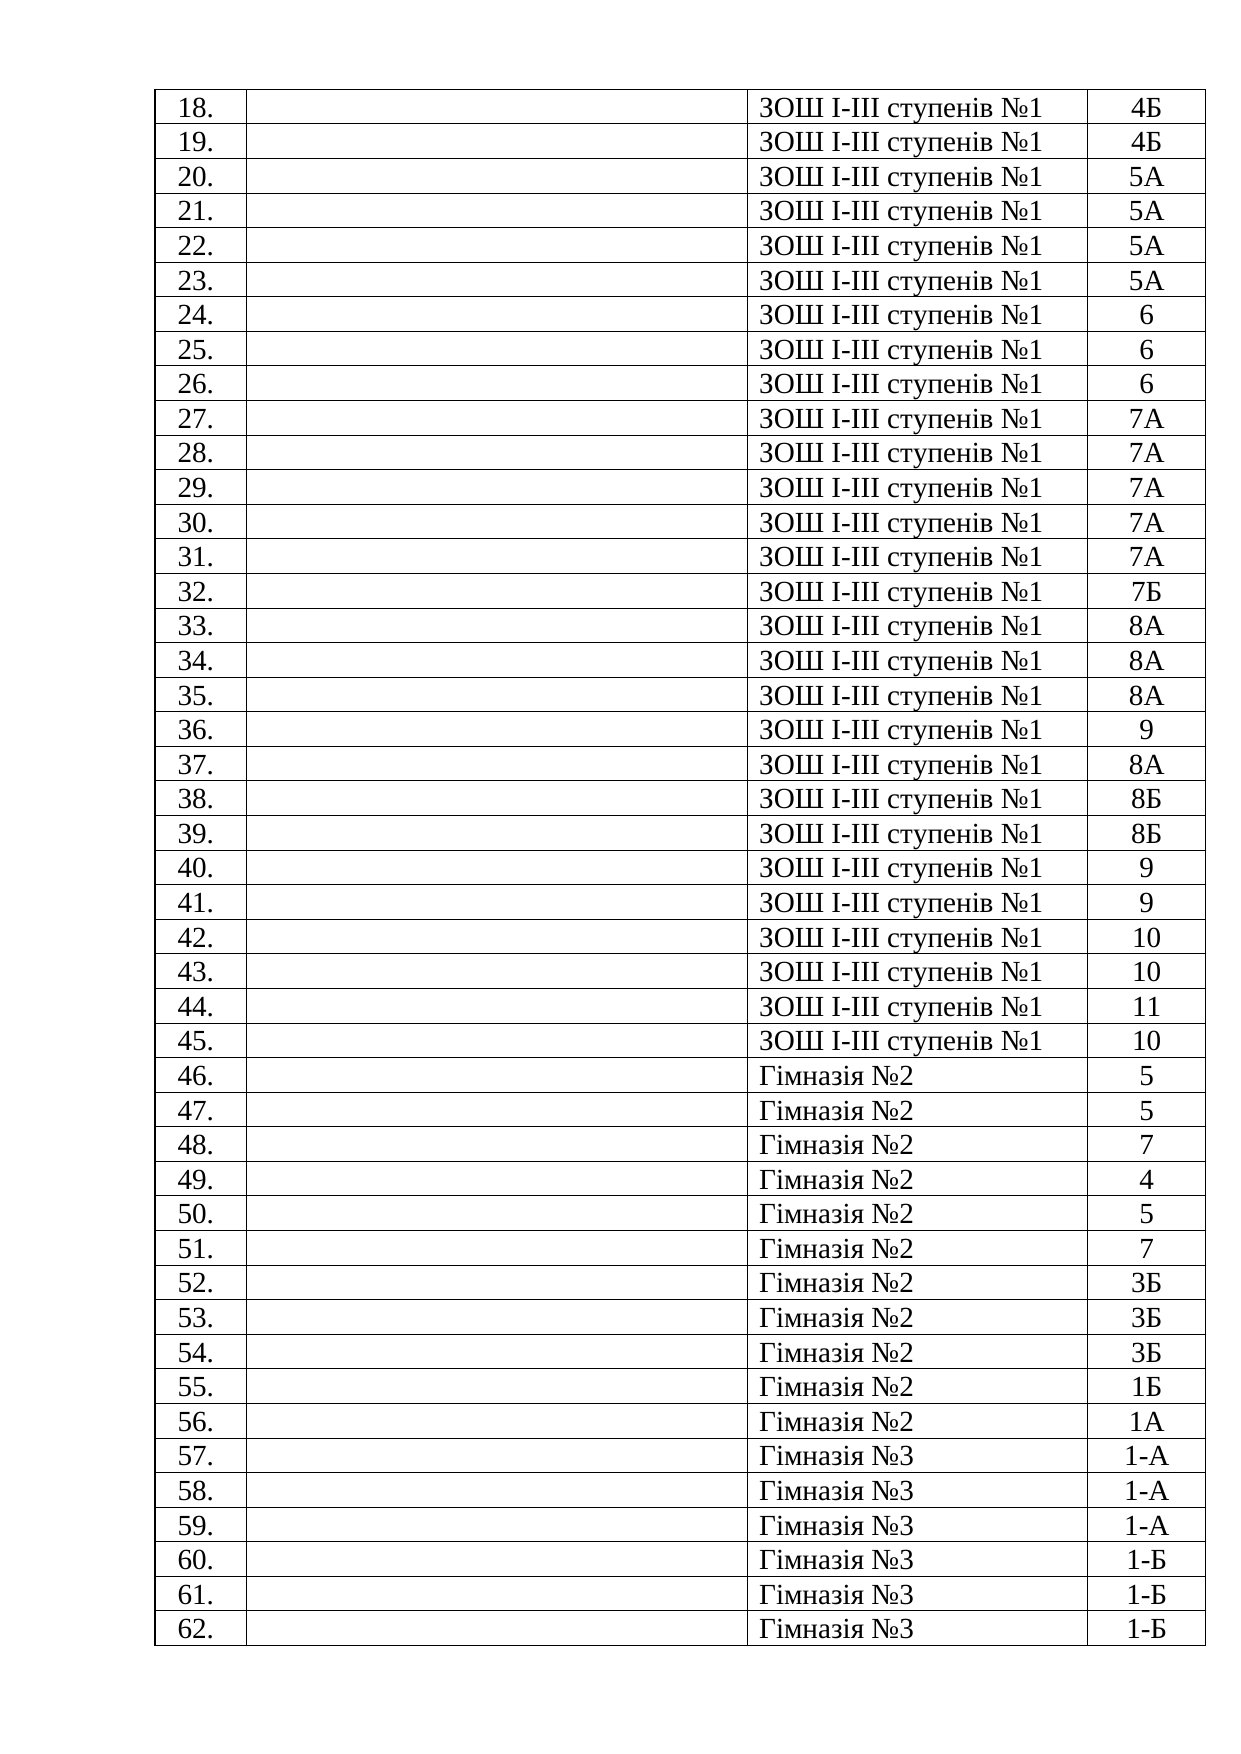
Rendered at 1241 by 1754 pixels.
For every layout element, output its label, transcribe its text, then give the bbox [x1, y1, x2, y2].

table_cell [156, 159, 246, 192]
table_cell 4 [1088, 1162, 1205, 1195]
table_cell [247, 1127, 747, 1161]
table_cell [156, 297, 246, 331]
table_cell [156, 643, 246, 677]
table_cell [247, 90, 747, 123]
table_cell [247, 505, 747, 538]
table_cell [156, 470, 246, 504]
table_cell Гімназія №3 [748, 1473, 1087, 1507]
table_cell 9 [1088, 851, 1205, 884]
table_cell [156, 712, 246, 746]
table_cell 1-А [1088, 1473, 1205, 1507]
table_cell [247, 678, 747, 711]
table_cell ЗОШ І-ІІІ ступенів №1 [748, 436, 1087, 469]
table_cell 5 [1088, 1093, 1205, 1126]
table_cell 6 [1088, 332, 1205, 365]
table_cell Гімназія №3 [748, 1611, 1087, 1645]
table_cell [156, 1266, 246, 1299]
table_cell [156, 1542, 246, 1576]
table_cell [247, 332, 747, 365]
table_cell [247, 885, 747, 919]
table_cell [156, 124, 246, 158]
table_cell [247, 1473, 747, 1507]
table_cell [247, 747, 747, 780]
table_cell [247, 539, 747, 573]
table_cell [156, 1127, 246, 1161]
table_cell Гімназія №3 [748, 1439, 1087, 1472]
table_cell [156, 1300, 246, 1334]
table_cell [156, 539, 246, 573]
table_cell 7 [1088, 1127, 1205, 1161]
table_cell 3Б [1088, 1335, 1205, 1368]
table_cell 7 [1088, 1231, 1205, 1264]
table_cell 8Б [1088, 816, 1205, 849]
table_cell [247, 609, 747, 642]
table_cell 4Б [1088, 90, 1205, 123]
table_cell 7А [1088, 436, 1205, 469]
table_cell [247, 1508, 747, 1541]
table_cell 5 [1088, 1058, 1205, 1092]
table_cell Гімназія №2 [748, 1162, 1087, 1195]
table_cell [156, 574, 246, 607]
table_cell [156, 1611, 246, 1645]
table_cell ЗОШ І-ІІІ ступенів №1 [748, 574, 1087, 607]
table_cell [156, 1369, 246, 1403]
table_cell [247, 1266, 747, 1299]
table_cell ЗОШ І-ІІІ ступенів №1 [748, 332, 1087, 365]
table_cell 9 [1088, 712, 1205, 746]
table_cell [247, 1024, 747, 1057]
table_cell [156, 920, 246, 953]
table_cell [247, 1162, 747, 1195]
table_cell [156, 263, 246, 296]
table_cell [156, 366, 246, 400]
table_cell 3Б [1088, 1266, 1205, 1299]
table_cell [247, 954, 747, 988]
table_cell [156, 816, 246, 849]
table_cell Гімназія №2 [748, 1231, 1087, 1264]
table_cell [247, 228, 747, 262]
table_cell [156, 332, 246, 365]
table_cell 1А [1088, 1404, 1205, 1437]
table_cell 1Б [1088, 1369, 1205, 1403]
table_cell ЗОШ І-ІІІ ступенів №1 [748, 781, 1087, 815]
table_cell [247, 1439, 747, 1472]
table_cell 5А [1088, 228, 1205, 262]
table_cell [247, 1231, 747, 1264]
table_cell Гімназія №2 [748, 1266, 1087, 1299]
table_cell [247, 366, 747, 400]
table_cell 5А [1088, 194, 1205, 227]
table_cell [156, 1577, 246, 1610]
table_cell [247, 1404, 747, 1437]
table_cell Гімназія №2 [748, 1300, 1087, 1334]
table_cell [247, 401, 747, 434]
table_cell [156, 1231, 246, 1264]
table_cell Гімназія №2 [748, 1058, 1087, 1092]
table_cell [156, 1404, 246, 1437]
table_cell [156, 90, 246, 123]
table_cell ЗОШ І-ІІІ ступенів №1 [748, 539, 1087, 573]
table_cell Гімназія №2 [748, 1093, 1087, 1126]
table_cell 1-А [1088, 1439, 1205, 1472]
table_cell [156, 1335, 246, 1368]
table_cell Гімназія №2 [748, 1335, 1087, 1368]
table_cell [247, 816, 747, 849]
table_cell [748, 90, 1087, 123]
table_cell [156, 954, 246, 988]
table_cell 10 [1088, 1024, 1205, 1057]
table_cell ЗОШ І-ІІІ ступенів №1 [748, 470, 1087, 504]
table_cell 3Б [1088, 1300, 1205, 1334]
table_cell [156, 505, 246, 538]
table_cell [247, 159, 747, 192]
table_cell ЗОШ І-ІІІ ступенів №1 [748, 194, 1087, 227]
table_cell Гімназія №2 [748, 1127, 1087, 1161]
table_cell ЗОШ І-ІІІ ступенів №1 [748, 885, 1087, 919]
table_cell ЗОШ І-ІІІ ступенів №1 [748, 816, 1087, 849]
table_cell 1-Б [1088, 1611, 1205, 1645]
table_cell ЗОШ І-ІІІ ступенів №1 [748, 920, 1087, 953]
table_cell [247, 1577, 747, 1610]
table_cell [156, 194, 246, 227]
table_cell [247, 194, 747, 227]
table_cell [156, 885, 246, 919]
table_cell [247, 1369, 747, 1403]
table_cell [247, 1058, 747, 1092]
table_cell [156, 1508, 246, 1541]
table_cell ЗОШ І-ІІІ ступенів №1 [748, 712, 1087, 746]
table_cell ЗОШ І-ІІІ ступенів №1 [748, 505, 1087, 538]
table_cell Гімназія №2 [748, 1369, 1087, 1403]
table_cell ЗОШ І-ІІІ ступенів №1 [748, 401, 1087, 434]
table_cell 11 [1088, 989, 1205, 1022]
table_cell ЗОШ І-ІІІ ступенів №1 [748, 366, 1087, 400]
table_cell [156, 1439, 246, 1472]
table_cell 1-Б [1088, 1577, 1205, 1610]
table_cell [247, 436, 747, 469]
table_cell 1-Б [1088, 1542, 1205, 1576]
table_cell 8Б [1088, 781, 1205, 815]
table_cell Гімназія №3 [748, 1508, 1087, 1541]
table_cell [156, 1196, 246, 1230]
table_cell [156, 1473, 246, 1507]
table_cell [247, 920, 747, 953]
table_cell ЗОШ І-ІІІ ступенів №1 [748, 263, 1087, 296]
table_cell 6 [1088, 366, 1205, 400]
table_cell ЗОШ І-ІІІ ступенів №1 [748, 851, 1087, 884]
table_cell [156, 1058, 246, 1092]
table_cell ЗОШ І-ІІІ ступенів №1 [748, 297, 1087, 331]
table_cell [156, 1162, 246, 1195]
table_cell [156, 228, 246, 262]
table_cell 8А [1088, 643, 1205, 677]
table_cell 7А [1088, 505, 1205, 538]
table_cell [156, 989, 246, 1022]
table_cell Гімназія №2 [748, 1404, 1087, 1437]
table_cell 10 [1088, 920, 1205, 953]
table_cell [156, 609, 246, 642]
table_cell [247, 712, 747, 746]
table_cell ЗОШ І-ІІІ ступенів №1 [748, 678, 1087, 711]
table_cell [247, 1093, 747, 1126]
table_cell [247, 574, 747, 607]
table_cell ЗОШ І-ІІІ ступенів №1 [748, 609, 1087, 642]
table_cell 9 [1088, 885, 1205, 919]
table_cell ЗОШ І-ІІІ ступенів №1 [748, 228, 1087, 262]
table_cell ЗОШ І-ІІІ ступенів №1 [748, 989, 1087, 1022]
table_cell ЗОШ І-ІІІ ступенів №1 [748, 159, 1087, 192]
table_cell ЗОШ І-ІІІ ступенів №1 [748, 747, 1087, 780]
table_cell 5А [1088, 263, 1205, 296]
table_cell Гімназія №3 [748, 1542, 1087, 1576]
table_cell [247, 851, 747, 884]
table_cell 7А [1088, 470, 1205, 504]
table_cell [156, 401, 246, 434]
table_cell Гімназія №2 [748, 1196, 1087, 1230]
table_cell 5А [1088, 159, 1205, 192]
table_cell 4Б [1088, 124, 1205, 158]
table_cell 8А [1088, 678, 1205, 711]
table_cell 1-А [1088, 1508, 1205, 1541]
table_cell [247, 1542, 747, 1576]
table_cell ЗОШ І-ІІІ ступенів №1 [748, 954, 1087, 988]
table_cell [247, 781, 747, 815]
table_cell [247, 470, 747, 504]
table_cell [156, 747, 246, 780]
table_cell [156, 781, 246, 815]
table_cell 10 [1088, 954, 1205, 988]
table_cell [156, 1093, 246, 1126]
table_cell ЗОШ І-ІІІ ступенів №1 [748, 1024, 1087, 1057]
table_cell [247, 263, 747, 296]
table_cell [247, 124, 747, 158]
table_cell [247, 1196, 747, 1230]
table_cell 5 [1088, 1196, 1205, 1230]
table_cell 6 [1088, 297, 1205, 331]
table_cell 8А [1088, 747, 1205, 780]
table_cell ЗОШ І-ІІІ ступенів №1 [748, 643, 1087, 677]
table_cell 7А [1088, 539, 1205, 573]
table_cell [247, 1335, 747, 1368]
table_cell [247, 1611, 747, 1645]
table_cell [247, 643, 747, 677]
table_cell [156, 678, 246, 711]
table_cell [247, 1300, 747, 1334]
table_cell Гімназія №3 [748, 1577, 1087, 1610]
table_cell [247, 297, 747, 331]
table_cell 7Б [1088, 574, 1205, 607]
table_cell 8А [1088, 609, 1205, 642]
table_cell 7А [1088, 401, 1205, 434]
table_cell [247, 989, 747, 1022]
table_cell [156, 1024, 246, 1057]
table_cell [748, 124, 1087, 158]
table_cell [156, 851, 246, 884]
table_cell [156, 436, 246, 469]
